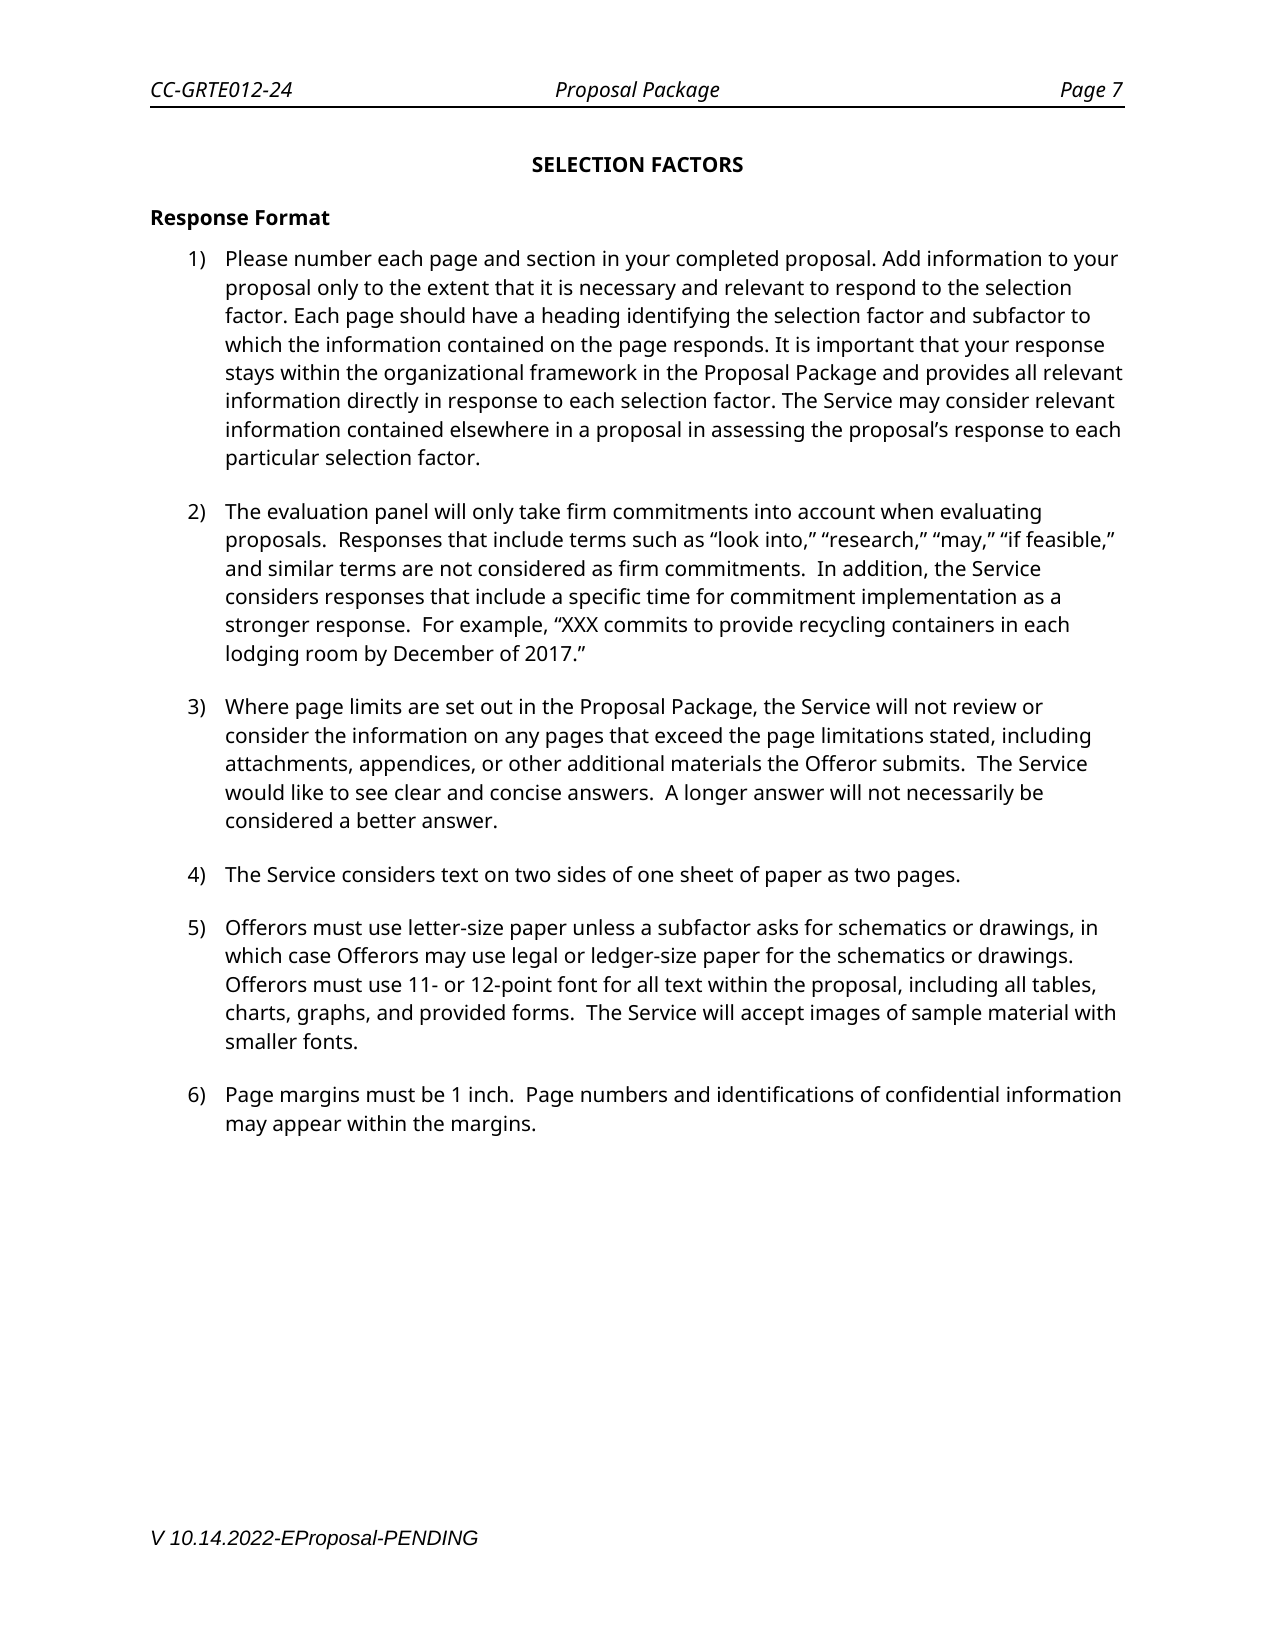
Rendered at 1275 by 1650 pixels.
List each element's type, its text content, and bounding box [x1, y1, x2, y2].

text Response Format [150, 203, 1125, 232]
list Where page limits are set out in the Proposal Package, the Service will not review or consider the information on any pages that exceed the page limitations stated, including attachments, appendices, or other additional materials the Offeror submits. The Service would like to see clear and concise answers. A longer answer will not necessarily be considered a better answer. [187, 692, 1125, 835]
list The Service considers text on two sides of one sheet of paper as two pages. [187, 860, 1125, 888]
list The evaluation panel will only take firm commitments into account when evaluating proposals. Responses that include terms such as “look into,” “research,” “may,” “if feasible,” and similar terms are not considered as firm commitments. In addition, the Service considers responses that include a specific time for commitment implementation as a stronger response. For example, “XXX commits to provide recycling containers in each lodging room by December of 2017.” [187, 497, 1125, 667]
text SELECTION FACTORS [150, 150, 1125, 178]
list Please number each page and section in your completed proposal. Add information to your proposal only to the extent that it is necessary and relevant to respond to the selection factor. Each page should have a heading identifying the selection factor and subfactor to which the information contained on the page responds. It is important that your response stays within the organizational framework in the Proposal Package and provides all relevant information directly in response to each selection factor. The Service may consider relevant information contained elsewhere in a proposal in assessing the proposal’s response to each particular selection factor. [187, 244, 1125, 472]
list Page margins must be 1 inch. Page numbers and identifications of confidential information may appear within the margins. [187, 1080, 1125, 1137]
list Offerors must use letter-size paper unless a subfactor asks for schematics or drawings, in which case Offerors may use legal or ledger-size paper for the schematics or drawings. Offerors must use 11- or 12-point font for all text within the proposal, including all tables, charts, graphs, and provided forms. The Service will accept images of sample material with smaller fonts. [187, 913, 1125, 1055]
